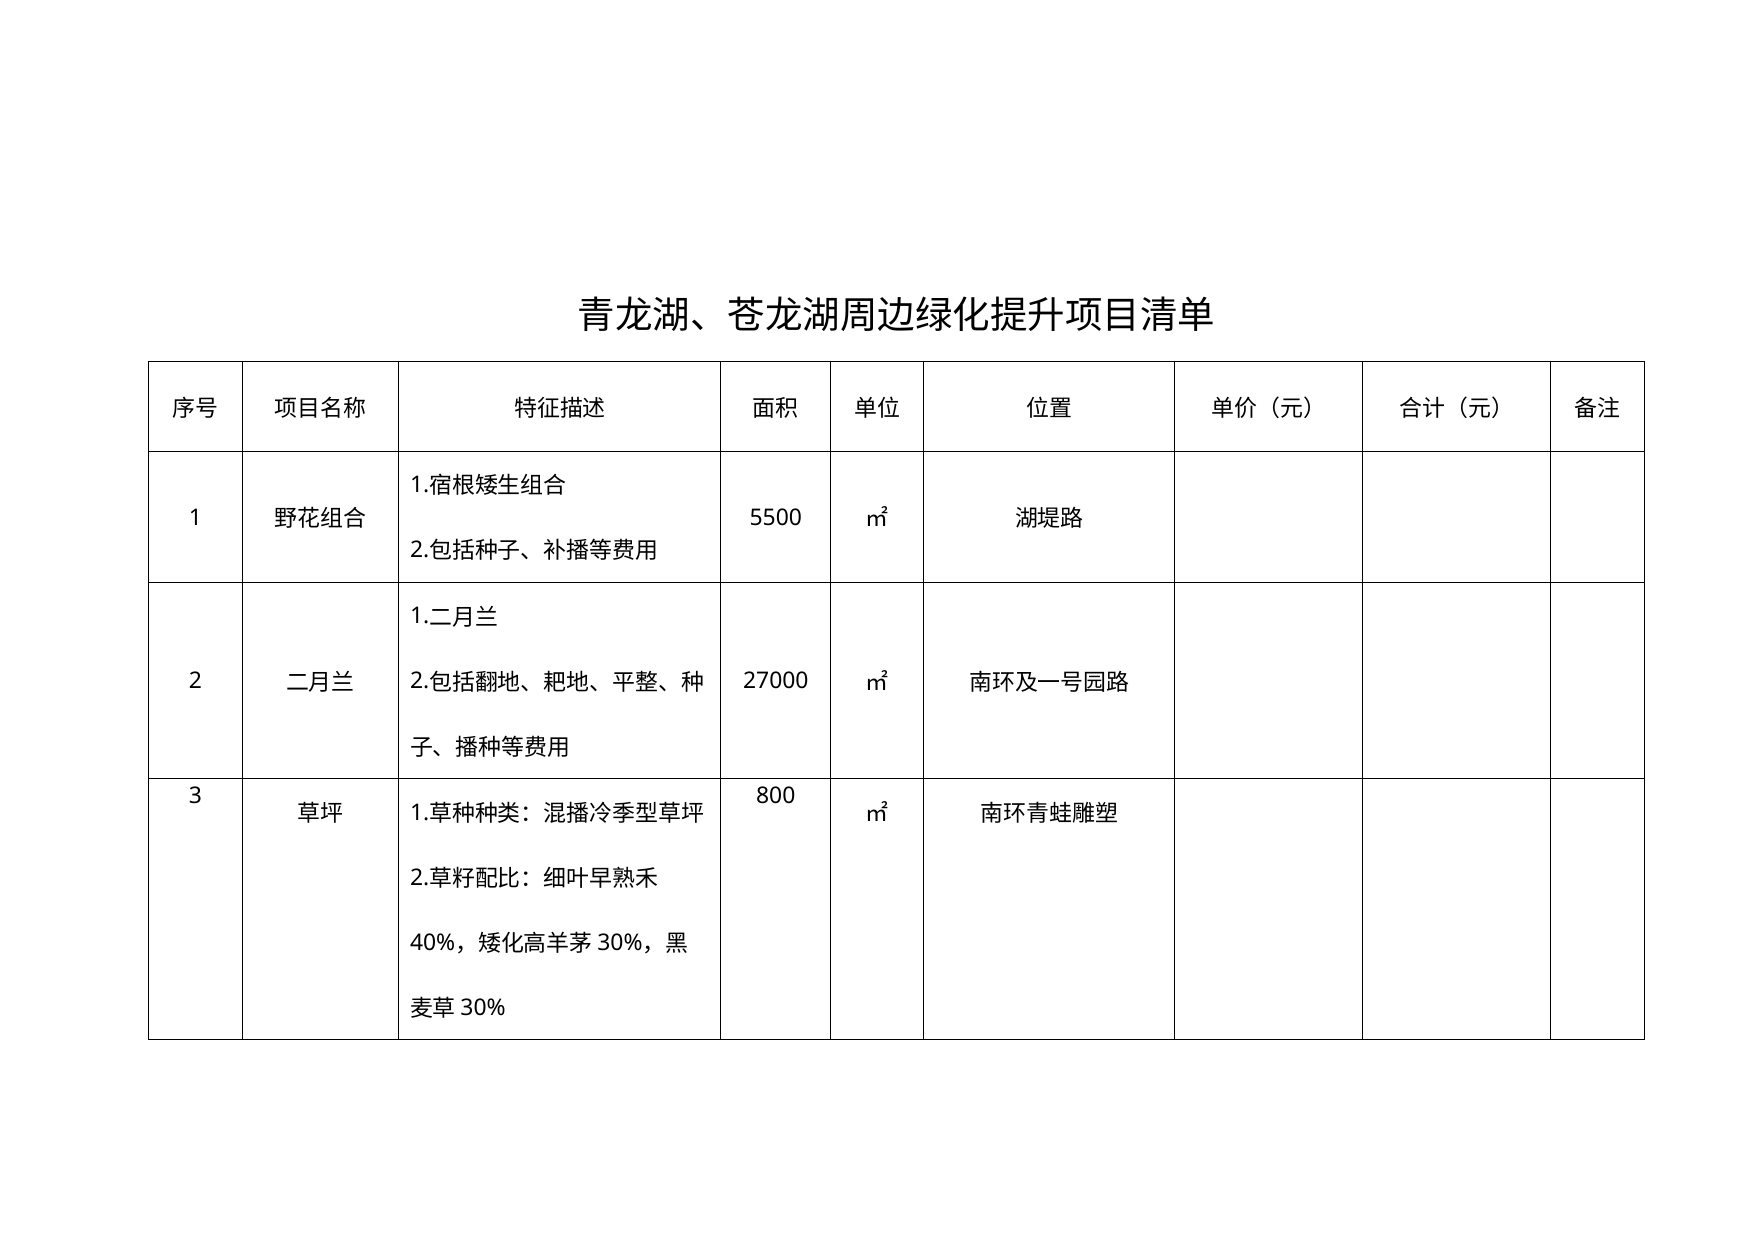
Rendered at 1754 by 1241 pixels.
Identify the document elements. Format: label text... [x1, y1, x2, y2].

table_cell 2 [149, 583, 242, 778]
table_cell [399, 779, 720, 1039]
table_cell 合计（元） [1363, 362, 1550, 451]
table_cell 1.二月兰 2.包括翻地、耙地、平整、种子、播种等费用 [399, 583, 720, 778]
table_cell 备注 [1551, 362, 1644, 451]
table_cell 二月兰 [243, 583, 398, 778]
table_cell 800 [721, 779, 830, 1039]
table_cell [1551, 452, 1644, 582]
table_cell 单位 [831, 362, 923, 451]
table_cell [1551, 779, 1644, 1039]
table_cell [1551, 583, 1644, 778]
table_cell [1175, 452, 1362, 582]
table_cell 野花组合 [243, 452, 398, 582]
table_cell 项目名称 [243, 362, 398, 451]
table_cell ㎡ [831, 779, 923, 1039]
table_cell 序号 [149, 362, 242, 451]
table_cell 1 [149, 452, 242, 582]
table_cell 1.宿根矮生组合 2.包括种子、补播等费用 [399, 452, 720, 582]
table_cell [1363, 452, 1550, 582]
table_cell ㎡ [831, 452, 923, 582]
table_cell 面积 [721, 362, 830, 451]
table_cell 5500 [721, 452, 830, 582]
table_cell 位置 [924, 362, 1174, 451]
table_cell 湖堤路 [924, 452, 1174, 582]
table_cell 27000 [721, 583, 830, 778]
table_cell [1363, 583, 1550, 778]
table_cell 特征描述 [399, 362, 720, 451]
table_header 青龙湖、苍龙湖周边绿化提升项目清单 [149, 263, 1644, 361]
table_cell [1175, 583, 1362, 778]
table_cell 南环青蛙雕塑 [924, 779, 1174, 1039]
table_cell ㎡ [831, 583, 923, 778]
table_cell 南环及一号园路 [924, 583, 1174, 778]
table_cell [1175, 779, 1362, 1039]
table_cell 草坪 [243, 779, 398, 1039]
table_cell [1363, 779, 1550, 1039]
table_cell 单价（元） [1175, 362, 1362, 451]
table_cell 3 [149, 779, 242, 1039]
